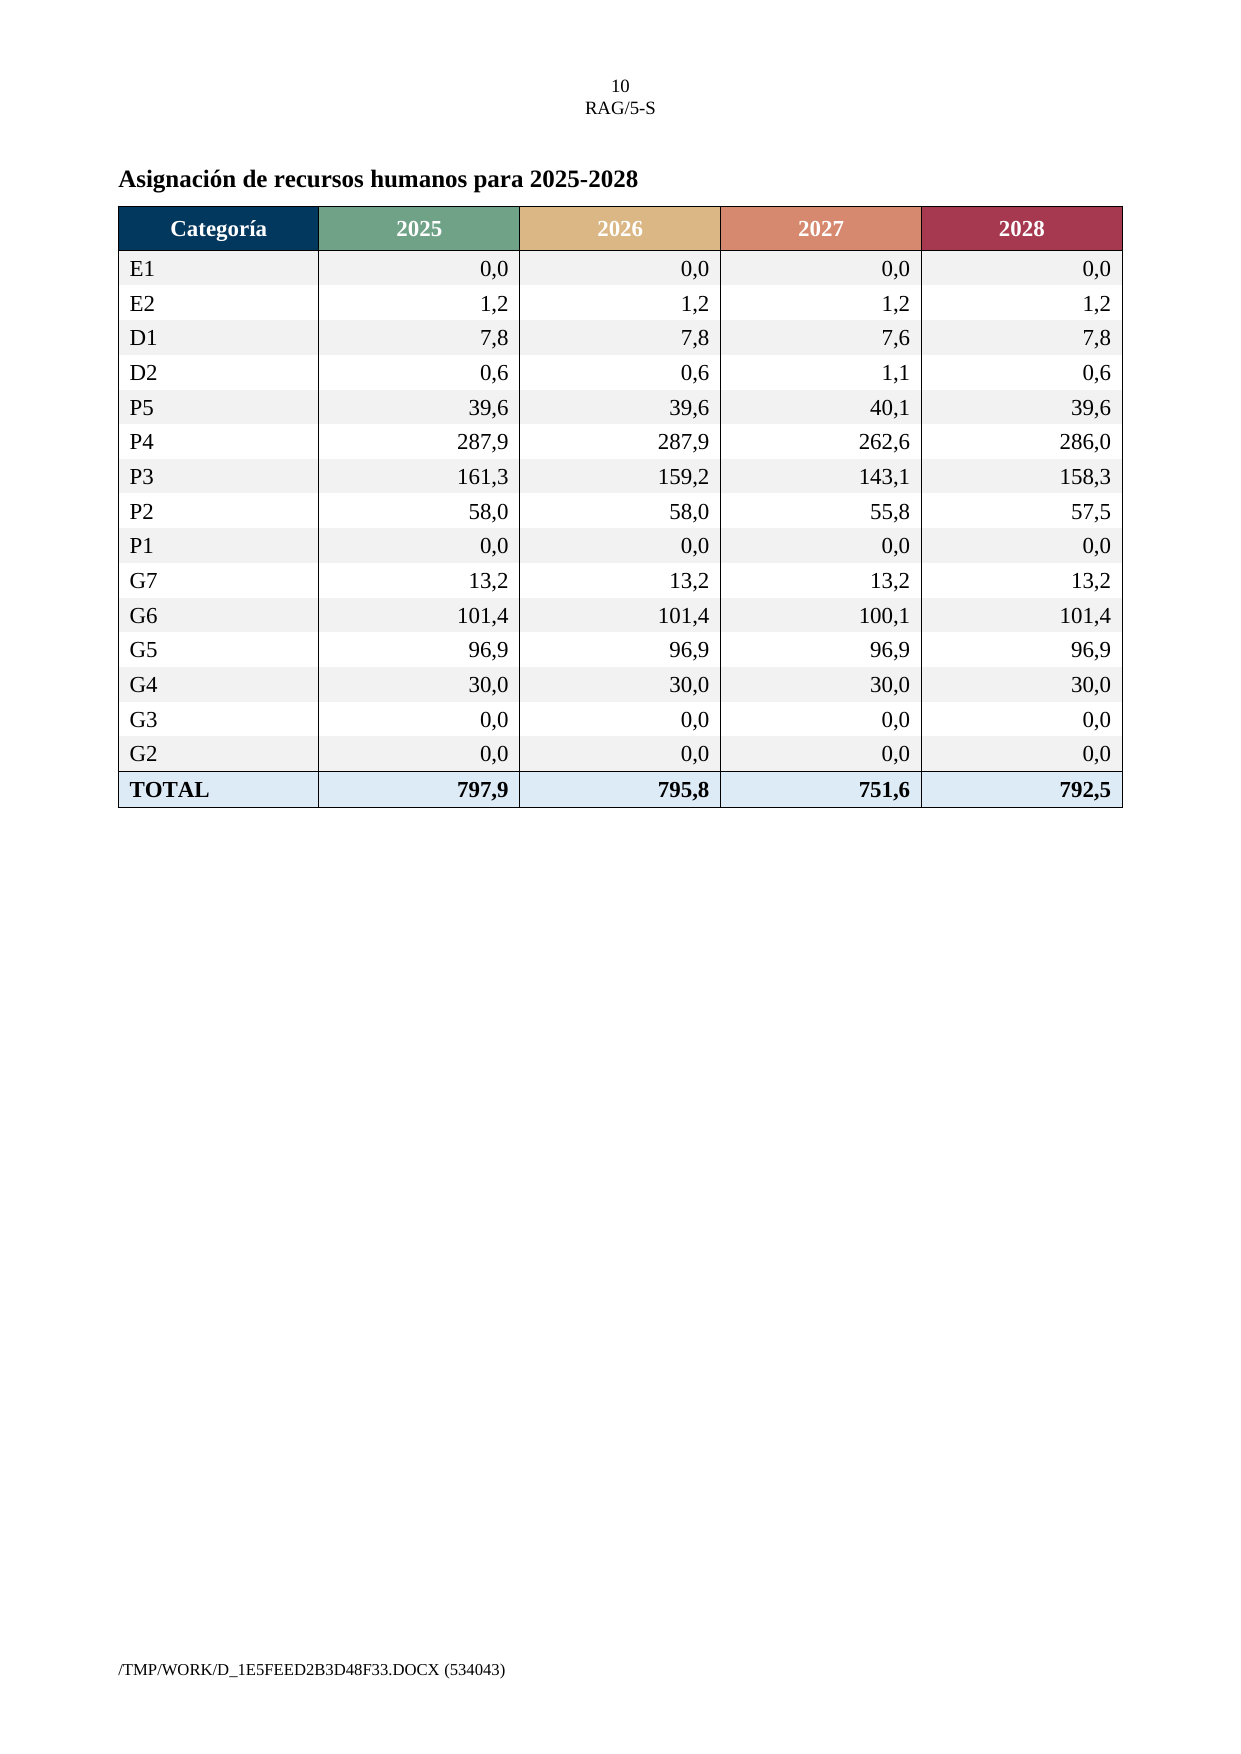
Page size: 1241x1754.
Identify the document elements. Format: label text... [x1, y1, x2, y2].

table_cell P3 [119, 459, 318, 493]
table_cell 30,0 [520, 667, 720, 702]
table_cell 40,1 [721, 390, 921, 424]
table_cell 287,9 [520, 424, 720, 459]
table_cell 286,0 [922, 424, 1122, 459]
table_cell 13,2 [319, 563, 519, 598]
table_cell 57,5 [922, 494, 1122, 528]
table_cell 1,2 [922, 285, 1122, 320]
table_cell 795,8 [520, 772, 720, 807]
table_cell 161,3 [319, 459, 519, 493]
table_cell E1 [119, 251, 318, 285]
table_cell 0,0 [721, 251, 921, 285]
table_cell 7,6 [721, 320, 921, 355]
table_cell 792,5 [922, 772, 1122, 807]
table_cell 55,8 [721, 494, 921, 528]
table_cell 1,1 [721, 355, 921, 389]
table_cell 1,2 [721, 285, 921, 320]
table_cell 159,2 [520, 459, 720, 493]
table_cell D2 [119, 355, 318, 389]
table_cell 96,9 [721, 632, 921, 667]
table_cell 797,9 [319, 772, 519, 807]
table_cell 158,3 [922, 459, 1122, 493]
table_cell 0,0 [319, 736, 519, 771]
table_cell 0,0 [319, 528, 519, 563]
table_cell 13,2 [721, 563, 921, 598]
table_cell P1 [119, 528, 318, 563]
table_cell 0,6 [922, 355, 1122, 389]
table_cell 262,6 [721, 424, 921, 459]
table_cell 0,6 [319, 355, 519, 389]
table_cell 96,9 [922, 632, 1122, 667]
table_cell 13,2 [922, 563, 1122, 598]
table_cell 58,0 [520, 494, 720, 528]
table_cell 39,6 [319, 390, 519, 424]
table_cell G7 [119, 563, 318, 598]
table_cell 58,0 [319, 494, 519, 528]
table_cell P5 [119, 390, 318, 424]
subtitle Asignación de recursos humanos para 2025-2028 [118, 164, 1122, 193]
table_cell 7,8 [922, 320, 1122, 355]
table_cell 0,0 [721, 736, 921, 771]
table_cell 30,0 [319, 667, 519, 702]
table_cell 287,9 [319, 424, 519, 459]
table_cell 0,0 [922, 528, 1122, 563]
table_cell 96,9 [319, 632, 519, 667]
table_cell E2 [119, 285, 318, 320]
table_cell 101,4 [520, 598, 720, 632]
table_cell G3 [119, 702, 318, 736]
table_cell 30,0 [922, 667, 1122, 702]
table_cell 0,0 [922, 736, 1122, 771]
table_header 2025 [319, 207, 519, 250]
table_cell G2 [119, 736, 318, 771]
table_cell 0,0 [319, 702, 519, 736]
table_cell 0,0 [520, 736, 720, 771]
table_cell G5 [119, 632, 318, 667]
table_cell 13,2 [520, 563, 720, 598]
table_cell 0,0 [520, 251, 720, 285]
table_cell 0,0 [319, 251, 519, 285]
table_cell 39,6 [520, 390, 720, 424]
table_header 2026 [520, 207, 720, 250]
table_cell 0,0 [922, 702, 1122, 736]
table_cell 100,1 [721, 598, 921, 632]
table_cell 0,0 [922, 251, 1122, 285]
table_header 2028 [922, 207, 1122, 250]
table_cell 143,1 [721, 459, 921, 493]
table_cell 96,9 [520, 632, 720, 667]
table_cell 0,0 [721, 528, 921, 563]
table_cell D1 [119, 320, 318, 355]
table_cell G6 [119, 598, 318, 632]
table_header Categoría [119, 207, 318, 250]
table_cell 751,6 [721, 772, 921, 807]
table_cell 0,0 [520, 528, 720, 563]
table_cell P4 [119, 424, 318, 459]
table_header 2027 [721, 207, 921, 250]
table_cell 0,6 [520, 355, 720, 389]
table_cell 7,8 [319, 320, 519, 355]
table_cell 0,0 [721, 702, 921, 736]
table_cell 0,0 [520, 702, 720, 736]
table_cell TOTAL [119, 772, 318, 807]
table_cell 30,0 [721, 667, 921, 702]
table_cell 7,8 [520, 320, 720, 355]
table_cell G4 [119, 667, 318, 702]
table_cell 1,2 [319, 285, 519, 320]
table_cell 39,6 [922, 390, 1122, 424]
table_cell 1,2 [520, 285, 720, 320]
table_cell 101,4 [319, 598, 519, 632]
table_cell P2 [119, 494, 318, 528]
table_cell 101,4 [922, 598, 1122, 632]
